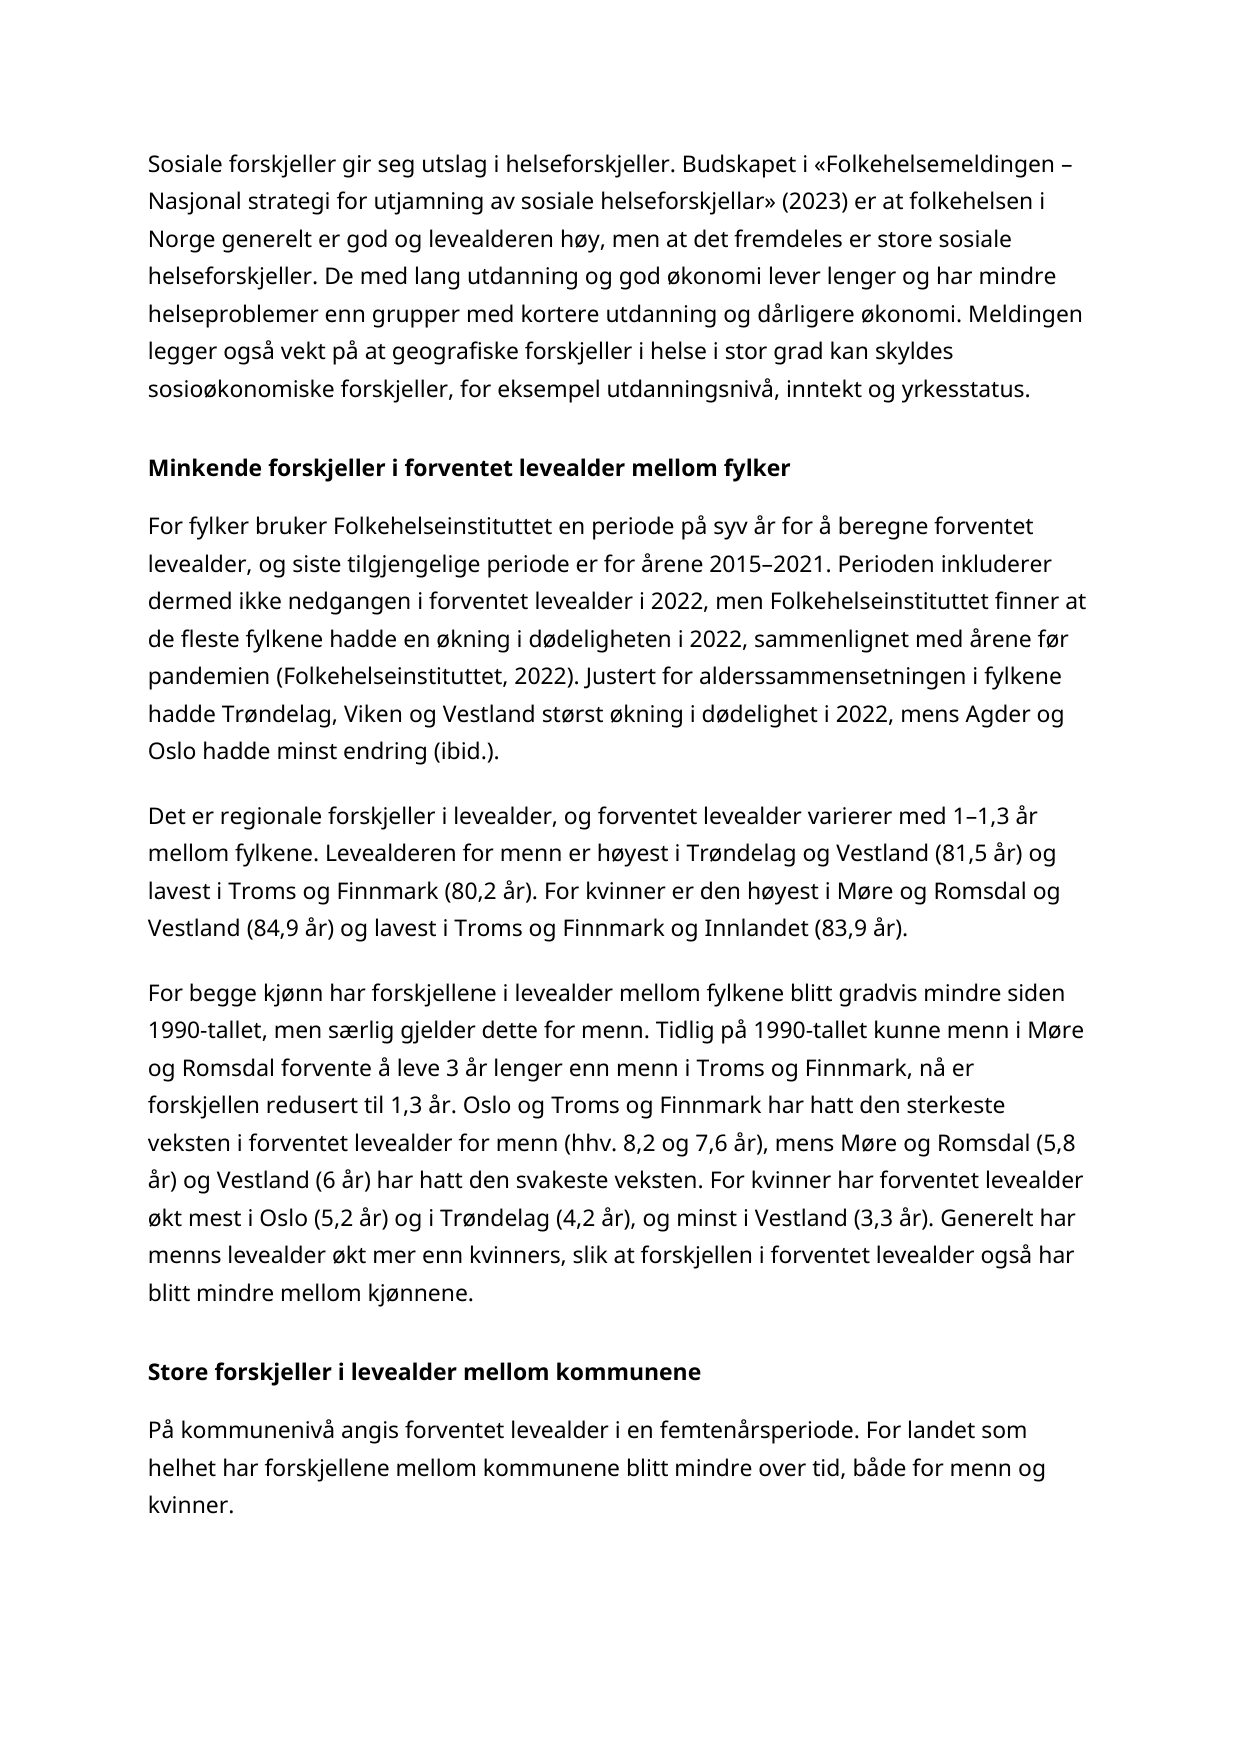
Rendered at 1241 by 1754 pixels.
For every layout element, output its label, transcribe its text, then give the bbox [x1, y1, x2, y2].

text Minkende forskjeller i forventet levealder mellom fylker [148, 452, 1093, 483]
text På kommunenivå angis forventet levealder i en femtenårsperiode. For landet som helhet har forskjellene mellom kommunene blitt mindre over tid, både for menn og kvinner. [148, 1414, 1093, 1521]
text For begge kjønn har forskjellene i levealder mellom fylkene blitt gradvis mindre siden 1990-tallet, men særlig gjelder dette for menn. Tidlig på 1990-tallet kunne menn i Møre og Romsdal forvente å leve 3 år lenger enn menn i Troms og Finnmark, nå er forskjellen redusert til 1,3 år. Oslo og Troms og Finnmark har hatt den sterkeste veksten i forventet levealder for menn (hhv. 8,2 og 7,6 år), mens Møre og Romsdal (5,8 år) og Vestland (6 år) har hatt den svakeste veksten. For kvinner har forventet levealder økt mest i Oslo (5,2 år) og i Trøndelag (4,2 år), og minst i Vestland (3,3 år). Generelt har menns levealder økt mer enn kvinners, slik at forskjellen i forventet levealder også har blitt mindre mellom kjønnene. [148, 977, 1093, 1308]
text Store forskjeller i levealder mellom kommunene [148, 1356, 1093, 1387]
text Det er regionale forskjeller i levealder, og forventet levealder varierer med 1–1,3 år mellom fylkene. Levealderen for menn er høyest i Trøndelag og Vestland (81,5 år) og lavest i Troms og Finnmark (80,2 år). For kvinner er den høyest i Møre og Romsdal og Vestland (84,9 år) og lavest i Troms og Finnmark og Innlandet (83,9 år). [148, 800, 1093, 943]
text Sosiale forskjeller gir seg utslag i helseforskjeller. Budskapet i «Folkehelsemeldingen – Nasjonal strategi for utjamning av sosiale helseforskjellar» (2023) er at folkehelsen i Norge generelt er god og levealderen høy, men at det fremdeles er store sosiale helseforskjeller. De med lang utdanning og god økonomi lever lenger og har mindre helseproblemer enn grupper med kortere utdanning og dårligere økonomi. Meldingen legger også vekt på at geografiske forskjeller i helse i stor grad kan skyldes sosioøkonomiske forskjeller, for eksempel utdanningsnivå, inntekt og yrkesstatus. [148, 148, 1093, 404]
text For fylker bruker Folkehelseinstituttet en periode på syv år for å beregne forventet levealder, og siste tilgjengelige periode er for årene 2015–2021. Perioden inkluderer dermed ikke nedgangen i forventet levealder i 2022, men Folkehelseinstituttet finner at de fleste fylkene hadde en økning i dødeligheten i 2022, sammenlignet med årene før pandemien (Folkehelseinstituttet, 2022). Justert for alderssammensetningen i fylkene hadde Trøndelag, Viken og Vestland størst økning i dødelighet i 2022, mens Agder og Oslo hadde minst endring (ibid.). [148, 510, 1093, 766]
